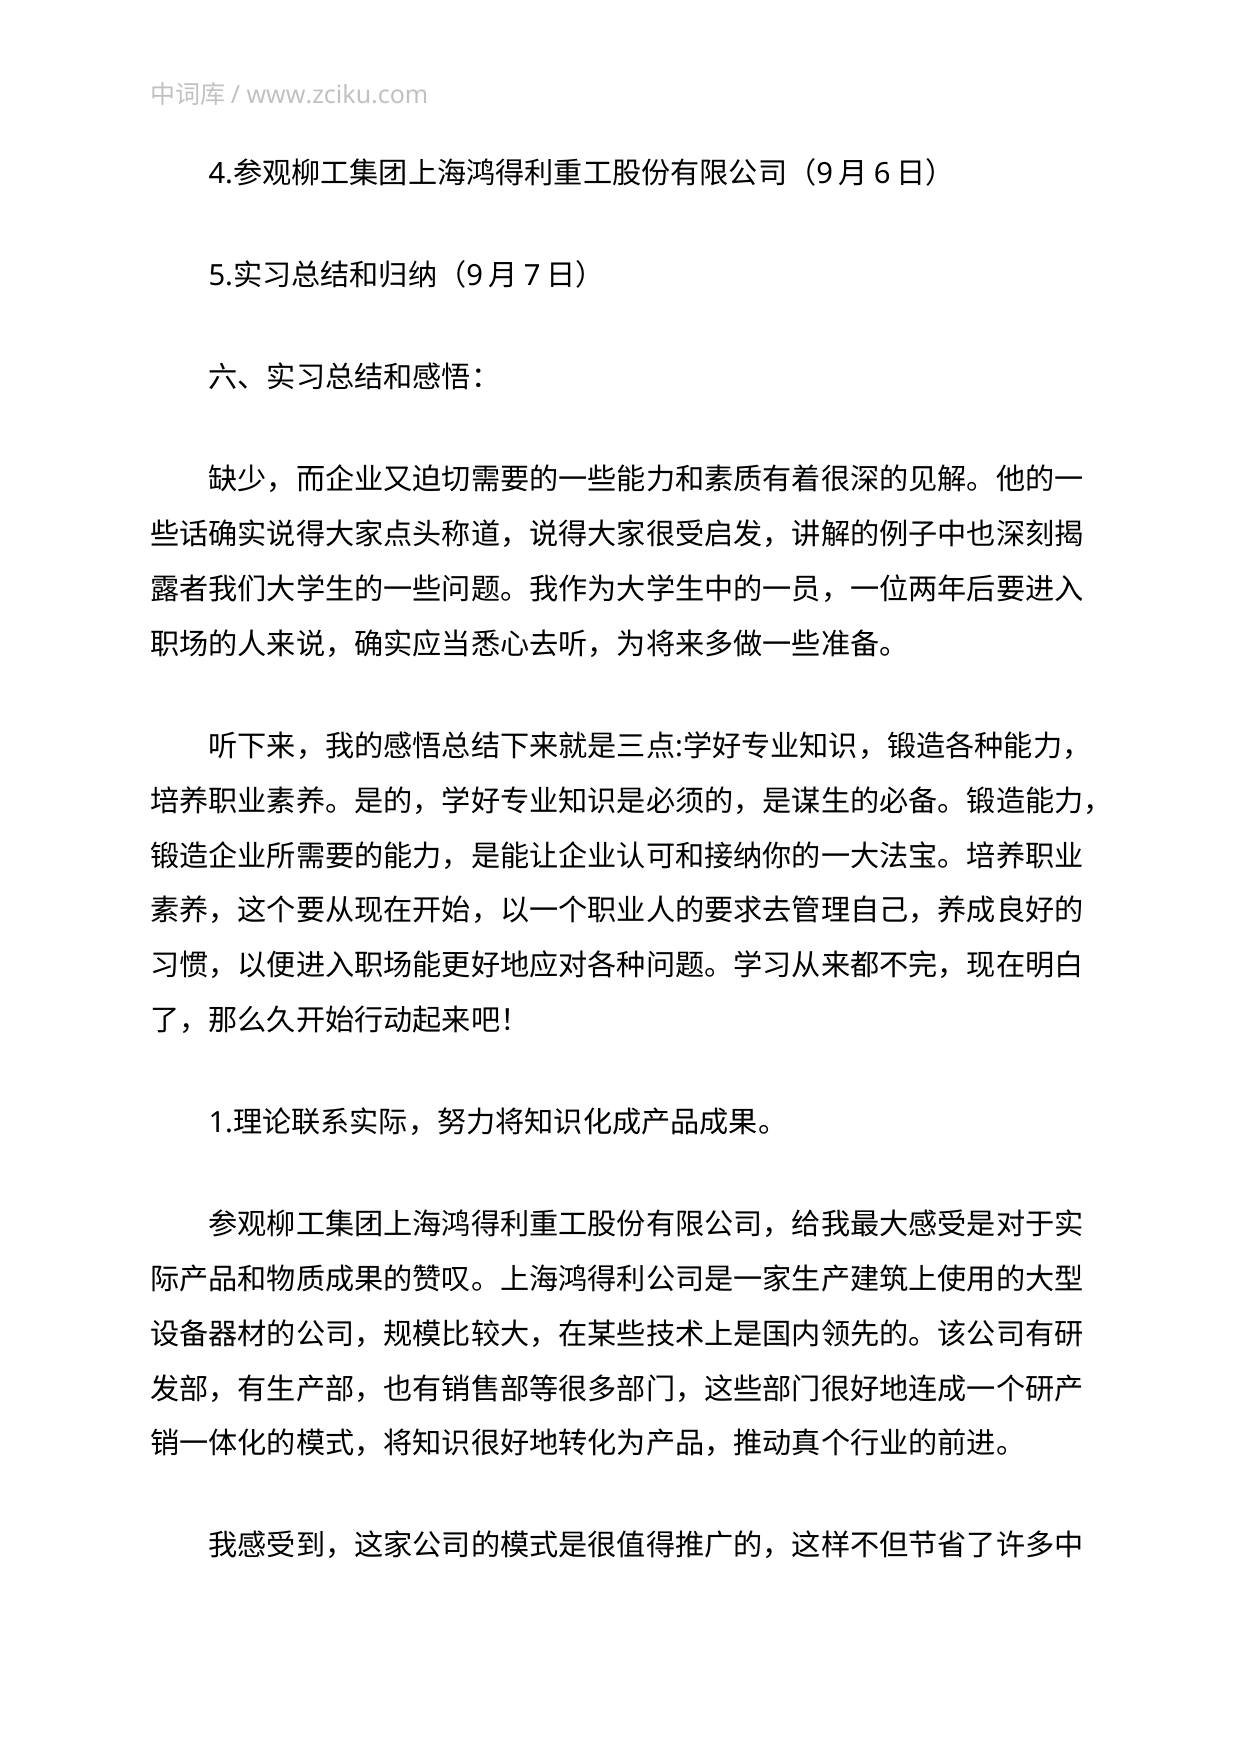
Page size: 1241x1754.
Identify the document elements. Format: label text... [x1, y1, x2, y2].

text 5.实习总结和归纳（9月7日） [150, 252, 1090, 294]
text 4.参观柳工集团上海鸿得利重工股份有限公司（9月6日） [150, 150, 1090, 192]
text 六、实习总结和感悟： [150, 354, 1090, 396]
text 缺少，而企业又迫切需要的一些能力和素质有着很深的见解。他的一些话确实说得大家点头称道，说得大家很受启发，讲解的例子中也深刻揭露者我们大学生的一些问题。我作为大学生中的一员，一位两年后要进入职场的人来说，确实应当悉心去听，为将来多做一些准备。 [150, 456, 1090, 663]
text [150, 1522, 1090, 1564]
text 1.理论联系实际，努力将知识化成产品成果。 [150, 1098, 1090, 1141]
text 参观柳工集团上海鸿得利重工股份有限公司，给我最大感受是对于实际产品和物质成果的赞叹。上海鸿得利公司是一家生产建筑上使用的大型设备器材的公司，规模比较大，在某些技术上是国内领先的。该公司有研发部，有生产部，也有销售部等很多部门，这些部门很好地连成一个研产销一体化的模式，将知识很好地转化为产品，推动真个行业的前进。 [150, 1201, 1090, 1462]
text 听下来，我的感悟总结下来就是三点:学好专业知识，锻造各种能力，培养职业素养。是的，学好专业知识是必须的，是谋生的必备。锻造能力，锻造企业所需要的能力，是能让企业认可和接纳你的一大法宝。培养职业素养，这个要从现在开始，以一个职业人的要求去管理自己，养成良好的习惯，以便进入职场能更好地应对各种问题。学习从来都不完，现在明白了，那么久开始行动起来吧！ [150, 722, 1090, 1039]
